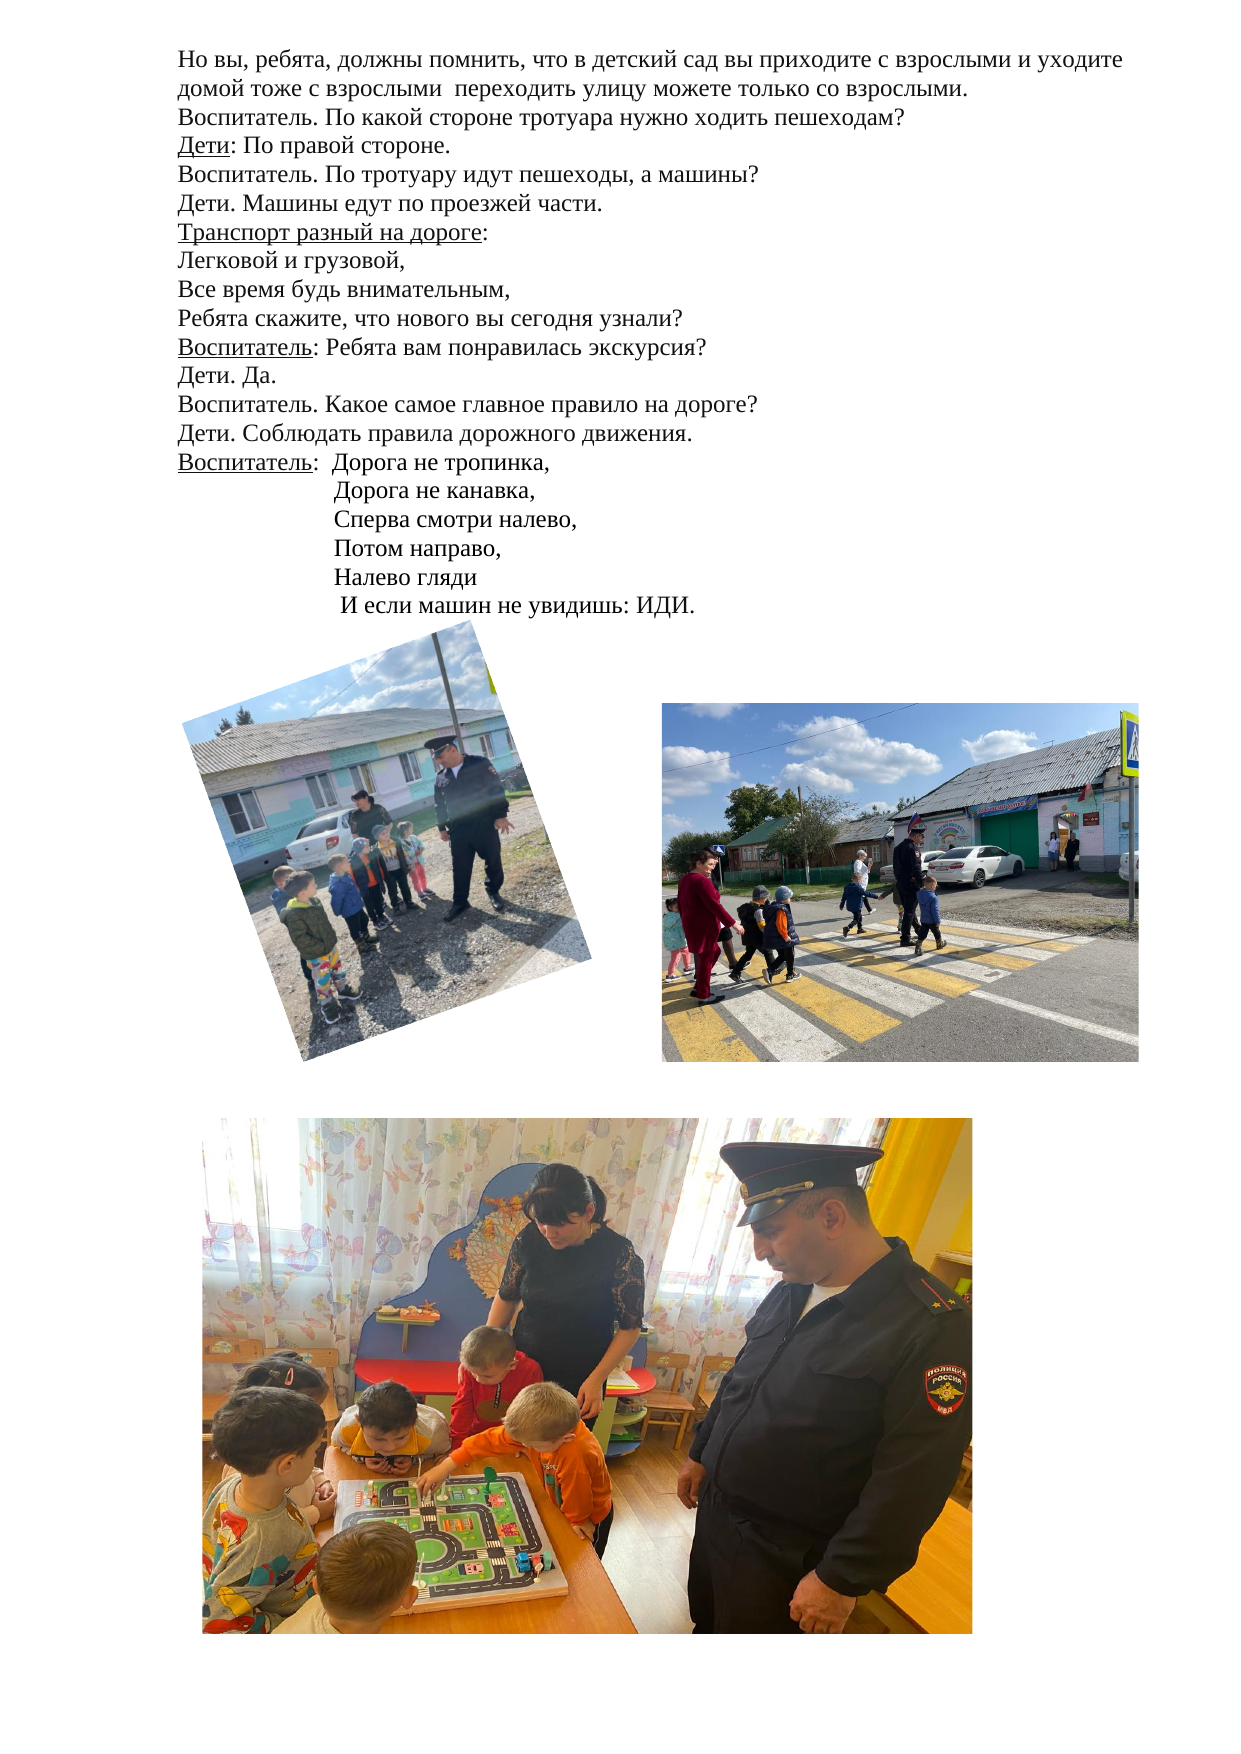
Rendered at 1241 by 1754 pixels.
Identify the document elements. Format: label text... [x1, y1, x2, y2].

text Дети. Да. [177, 361, 1152, 389]
text Легковой и грузовой, [177, 246, 1152, 274]
text Налево гляди [177, 562, 1152, 591]
text Все время будь внимательным, [177, 274, 1152, 303]
text Но вы, ребята, должны помнить, что в детский сад вы приходите с взрослыми и уходите домой тоже с взрослыми переходить улицу можете только со взрослыми. [177, 44, 1152, 102]
text Дети. Машины едут по проезжей части. [177, 188, 1152, 217]
picture [202, 1118, 973, 1634]
text Потом направо, [177, 533, 1152, 562]
text Воспитатель. По тротуару идут пешеходы, а машины? [177, 159, 1152, 188]
text И если машин не увидишь: ИДИ. [177, 591, 1152, 619]
text Воспитатель: Ребята вам понравилась экскурсия? [177, 332, 1152, 361]
text Воспитатель. Какое самое главное правило на дороге? [177, 389, 1152, 418]
picture [182, 620, 591, 1061]
text Дорога не канавка, [177, 476, 1152, 504]
text Дети. Соблюдать правила дорожного движения. [177, 418, 1152, 447]
text Сперва смотри налево, [177, 504, 1152, 533]
text Дети: По правой стороне. [177, 131, 1152, 159]
text Воспитатель. По какой стороне тротуара нужно ходить пешеходам? [177, 102, 1152, 131]
picture [661, 703, 1139, 1062]
text Ребята скажите, что нового вы сегодня узнали? [177, 303, 1152, 332]
text Транспорт разный на дороге: [177, 217, 1152, 246]
text Воспитатель: Дорога не тропинка, [177, 447, 1152, 476]
